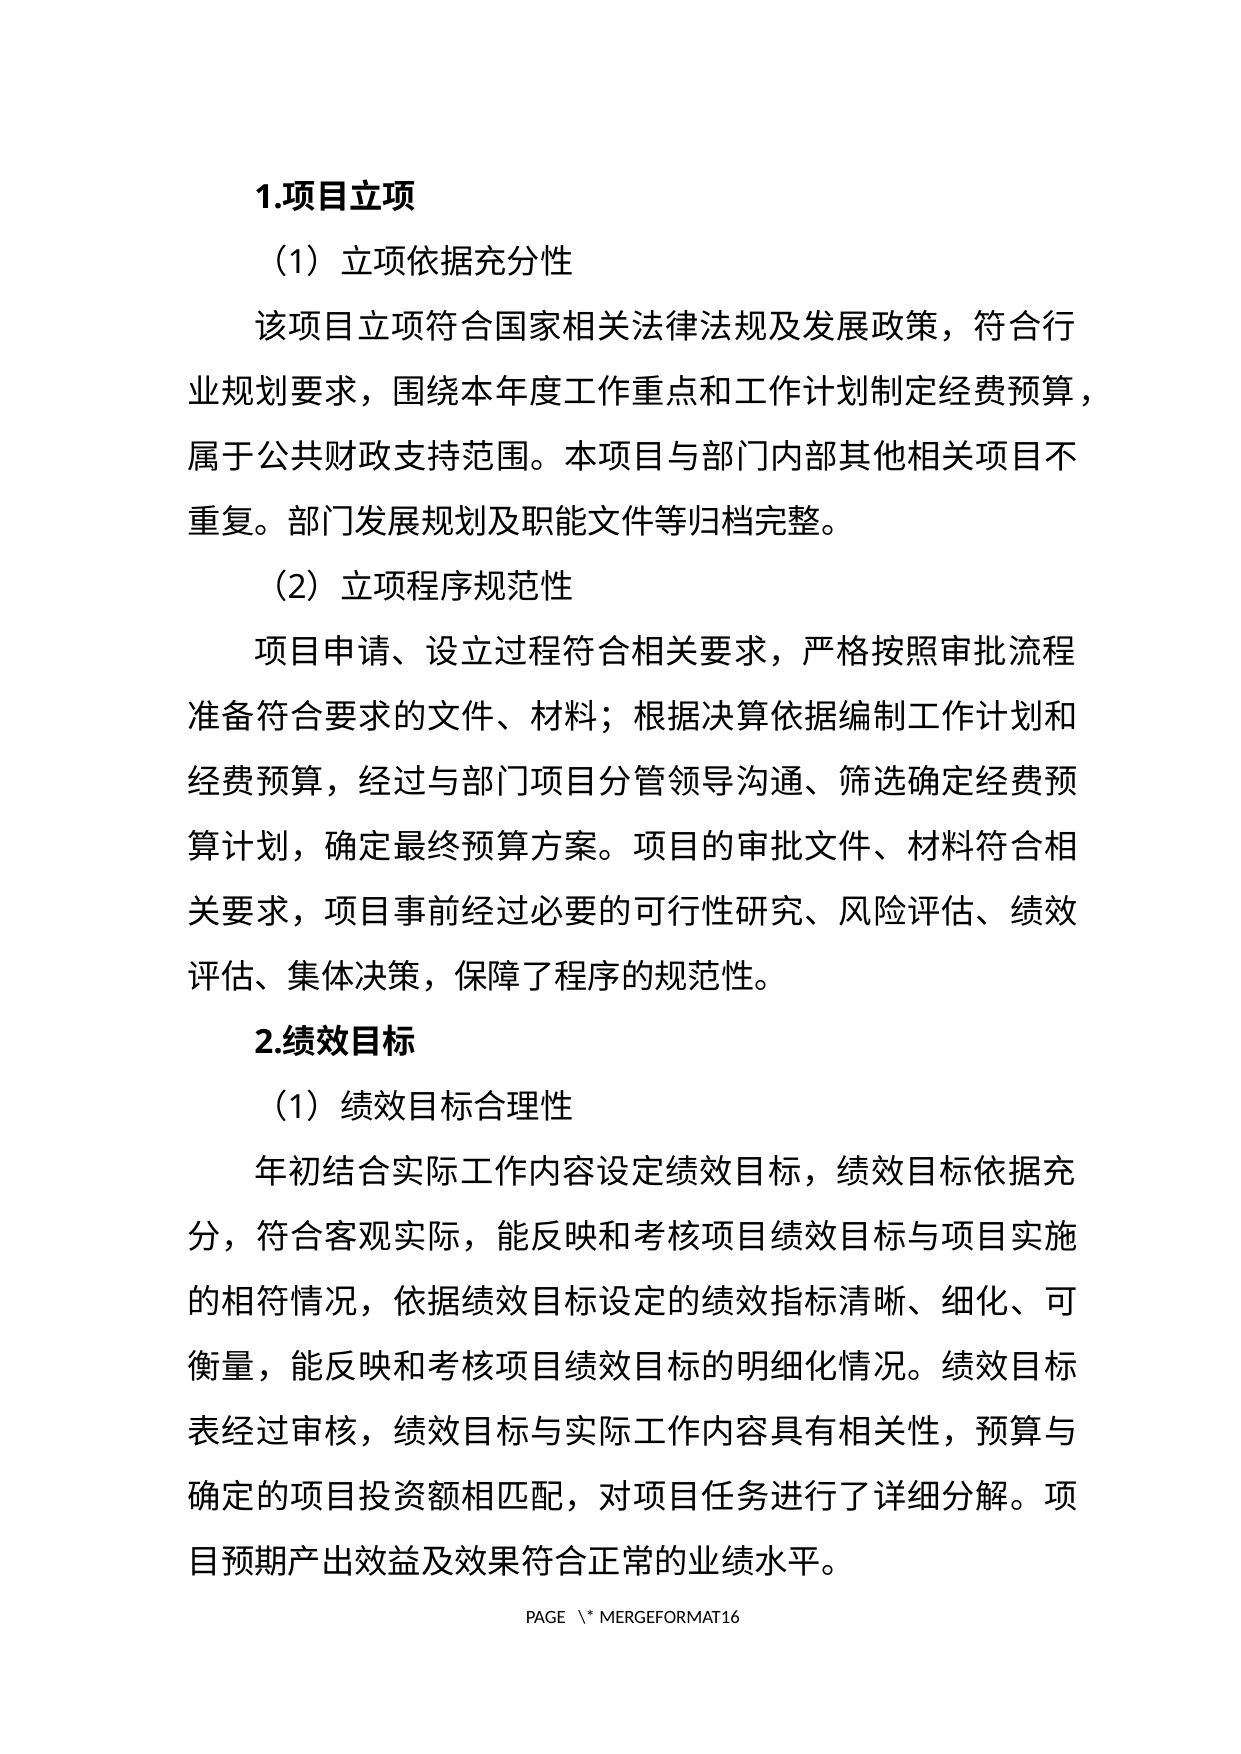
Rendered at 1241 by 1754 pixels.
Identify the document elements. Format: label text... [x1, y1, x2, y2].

text （2）立项程序规范性 [187, 552, 1078, 617]
text （1）绩效目标合理性 [187, 1072, 1078, 1137]
text 年初结合实际工作内容设定绩效目标，绩效目标依据充分，符合客观实际，能反映和考核项目绩效目标与项目实施的相符情况，依据绩效目标设定的绩效指标清晰、细化、可衡量，能反映和考核项目绩效目标的明细化情况。绩效目标表经过审核，绩效目标与实际工作内容具有相关性，预算与确定的项目投资额相匹配，对项目任务进行了详细分解。项目预期产出效益及效果符合正常的业绩水平。 [187, 1137, 1078, 1592]
text 1.项目立项 [187, 162, 1078, 227]
text 项目申请、设立过程符合相关要求，严格按照审批流程准备符合要求的文件、材料；根据决算依据编制工作计划和经费预算，经过与部门项目分管领导沟通、筛选确定经费预算计划，确定最终预算方案。项目的审批文件、材料符合相关要求，项目事前经过必要的可行性研究、风险评估、绩效评估、集体决策，保障了程序的规范性。 [187, 617, 1078, 1007]
text 2.绩效目标 [187, 1007, 1078, 1072]
text （1）立项依据充分性 [187, 227, 1078, 292]
text 该项目立项符合国家相关法律法规及发展政策，符合行业规划要求，围绕本年度工作重点和工作计划制定经费预算，属于公共财政支持范围。本项目与部门内部其他相关项目不重复。部门发展规划及职能文件等归档完整。 [187, 292, 1078, 552]
